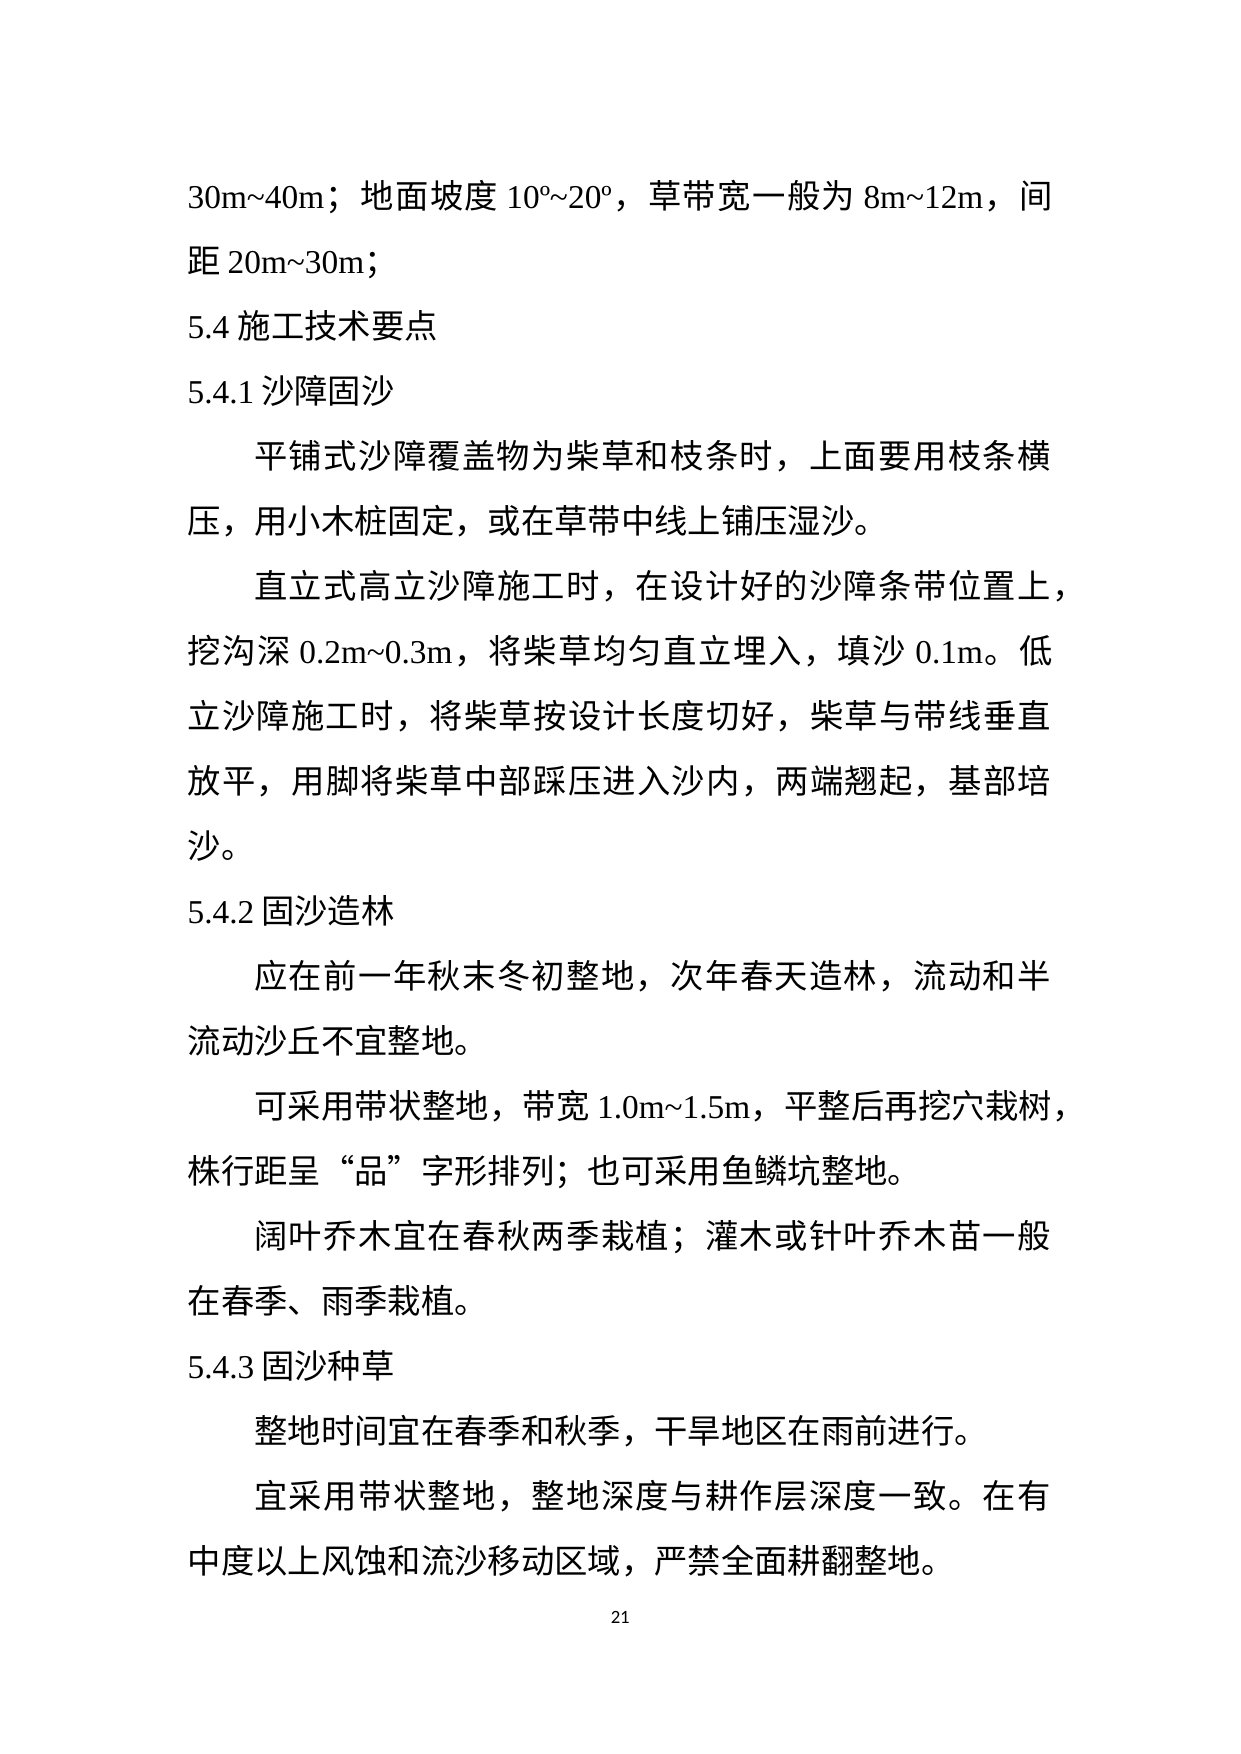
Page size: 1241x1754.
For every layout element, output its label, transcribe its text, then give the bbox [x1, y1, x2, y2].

text 平铺式沙障覆盖物为柴草和枝条时，上面要用枝条横压，用小木桩固定，或在草带中线上铺压湿沙。 [187, 422, 1053, 552]
text 阔叶乔木宜在春秋两季栽植；灌木或针叶乔木苗一般在春季、雨季栽植。 [187, 1202, 1053, 1332]
text 可采用带状整地，带宽1.0m~1.5m，平整后再挖穴栽树，株行距呈“品”字形排列；也可采用鱼鳞坑整地。 [187, 1072, 1053, 1202]
text 5.4.2固沙造林 [187, 877, 1053, 942]
text 5.4.1沙障固沙 [187, 357, 1053, 422]
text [187, 162, 1053, 292]
text 直立式高立沙障施工时，在设计好的沙障条带位置上，挖沟深0.2m~0.3m，将柴草均匀直立埋入，填沙0.1m。低立沙障施工时，将柴草按设计长度切好，柴草与带线垂直放平，用脚将柴草中部踩压进入沙内，两端翘起，基部培沙。 [187, 552, 1053, 877]
text 宜采用带状整地，整地深度与耕作层深度一致。在有中度以上风蚀和流沙移动区域，严禁全面耕翻整地。 [187, 1462, 1053, 1592]
text 5.4.3固沙种草 [187, 1332, 1053, 1397]
text 5.4 施工技术要点 [187, 292, 1053, 357]
text 应在前一年秋末冬初整地，次年春天造林，流动和半流动沙丘不宜整地。 [187, 942, 1053, 1072]
text 整地时间宜在春季和秋季，干旱地区在雨前进行。 [187, 1397, 1053, 1462]
